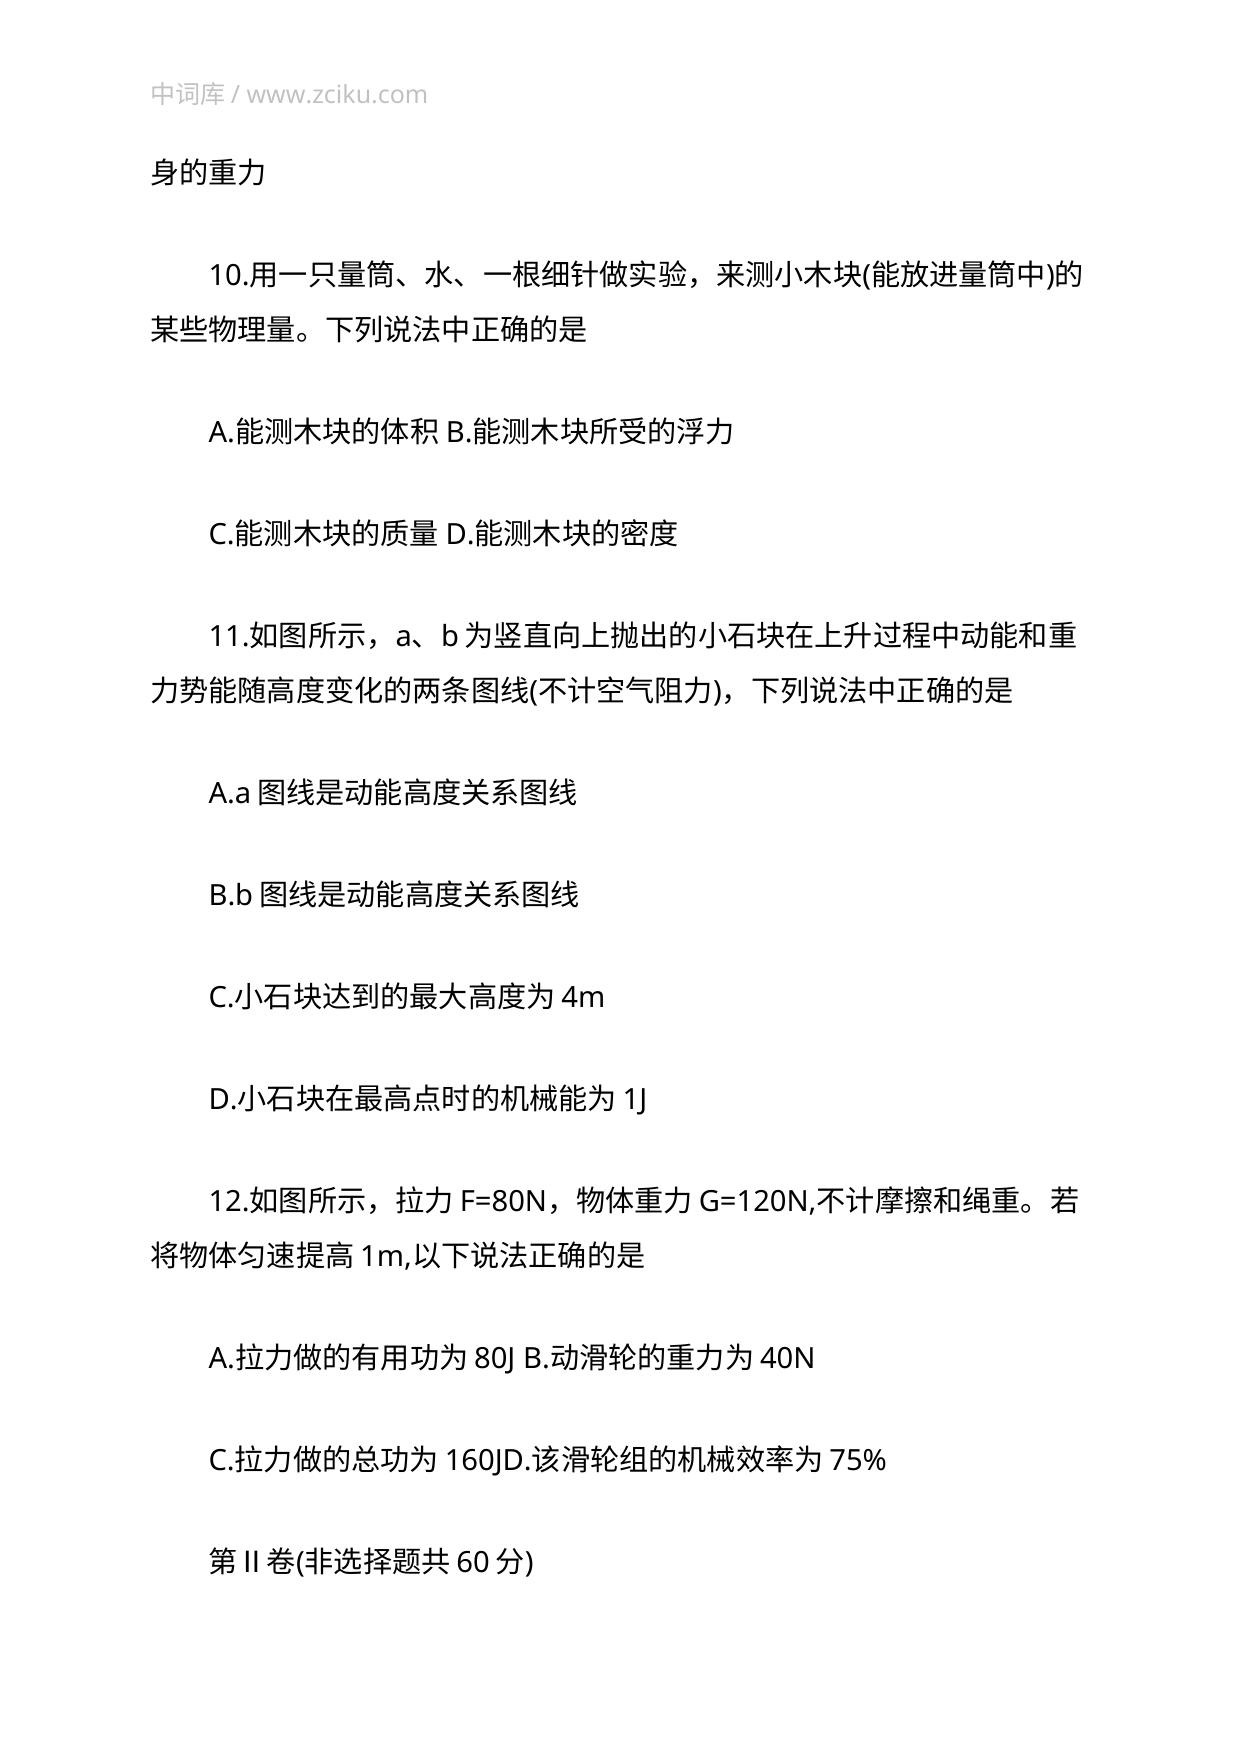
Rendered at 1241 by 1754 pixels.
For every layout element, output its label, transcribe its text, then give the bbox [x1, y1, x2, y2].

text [150, 150, 1090, 192]
text A.a图线是动能高度关系图线 [150, 769, 1090, 812]
text C.拉力做的总功为160JD.该滑轮组的机械效率为75% [150, 1436, 1090, 1479]
text C.小石块达到的最大高度为4m [150, 973, 1090, 1016]
text 第Ⅱ卷(非选择题共60分) [150, 1538, 1090, 1581]
text 11.如图所示，a、b为竖直向上抛出的小石块在上升过程中动能和重力势能随高度变化的两条图线(不计空气阻力)，下列说法中正确的是 [150, 612, 1090, 710]
text 10.用一只量筒、水、一根细针做实验，来测小木块(能放进量筒中)的某些物理量。下列说法中正确的是 [150, 252, 1090, 349]
text C.能测木块的质量 D.能测木块的密度 [150, 511, 1090, 553]
text A.能测木块的体积 B.能测木块所受的浮力 [150, 408, 1090, 451]
text D.小石块在最高点时的机械能为1J [150, 1075, 1090, 1118]
text B.b图线是动能高度关系图线 [150, 871, 1090, 914]
text 12.如图所示，拉力F=80N，物体重力G=120N,不计摩擦和绳重。若将物体匀速提高1m,以下说法正确的是 [150, 1177, 1090, 1275]
text A.拉力做的有用功为80J B.动滑轮的重力为40N [150, 1334, 1090, 1377]
